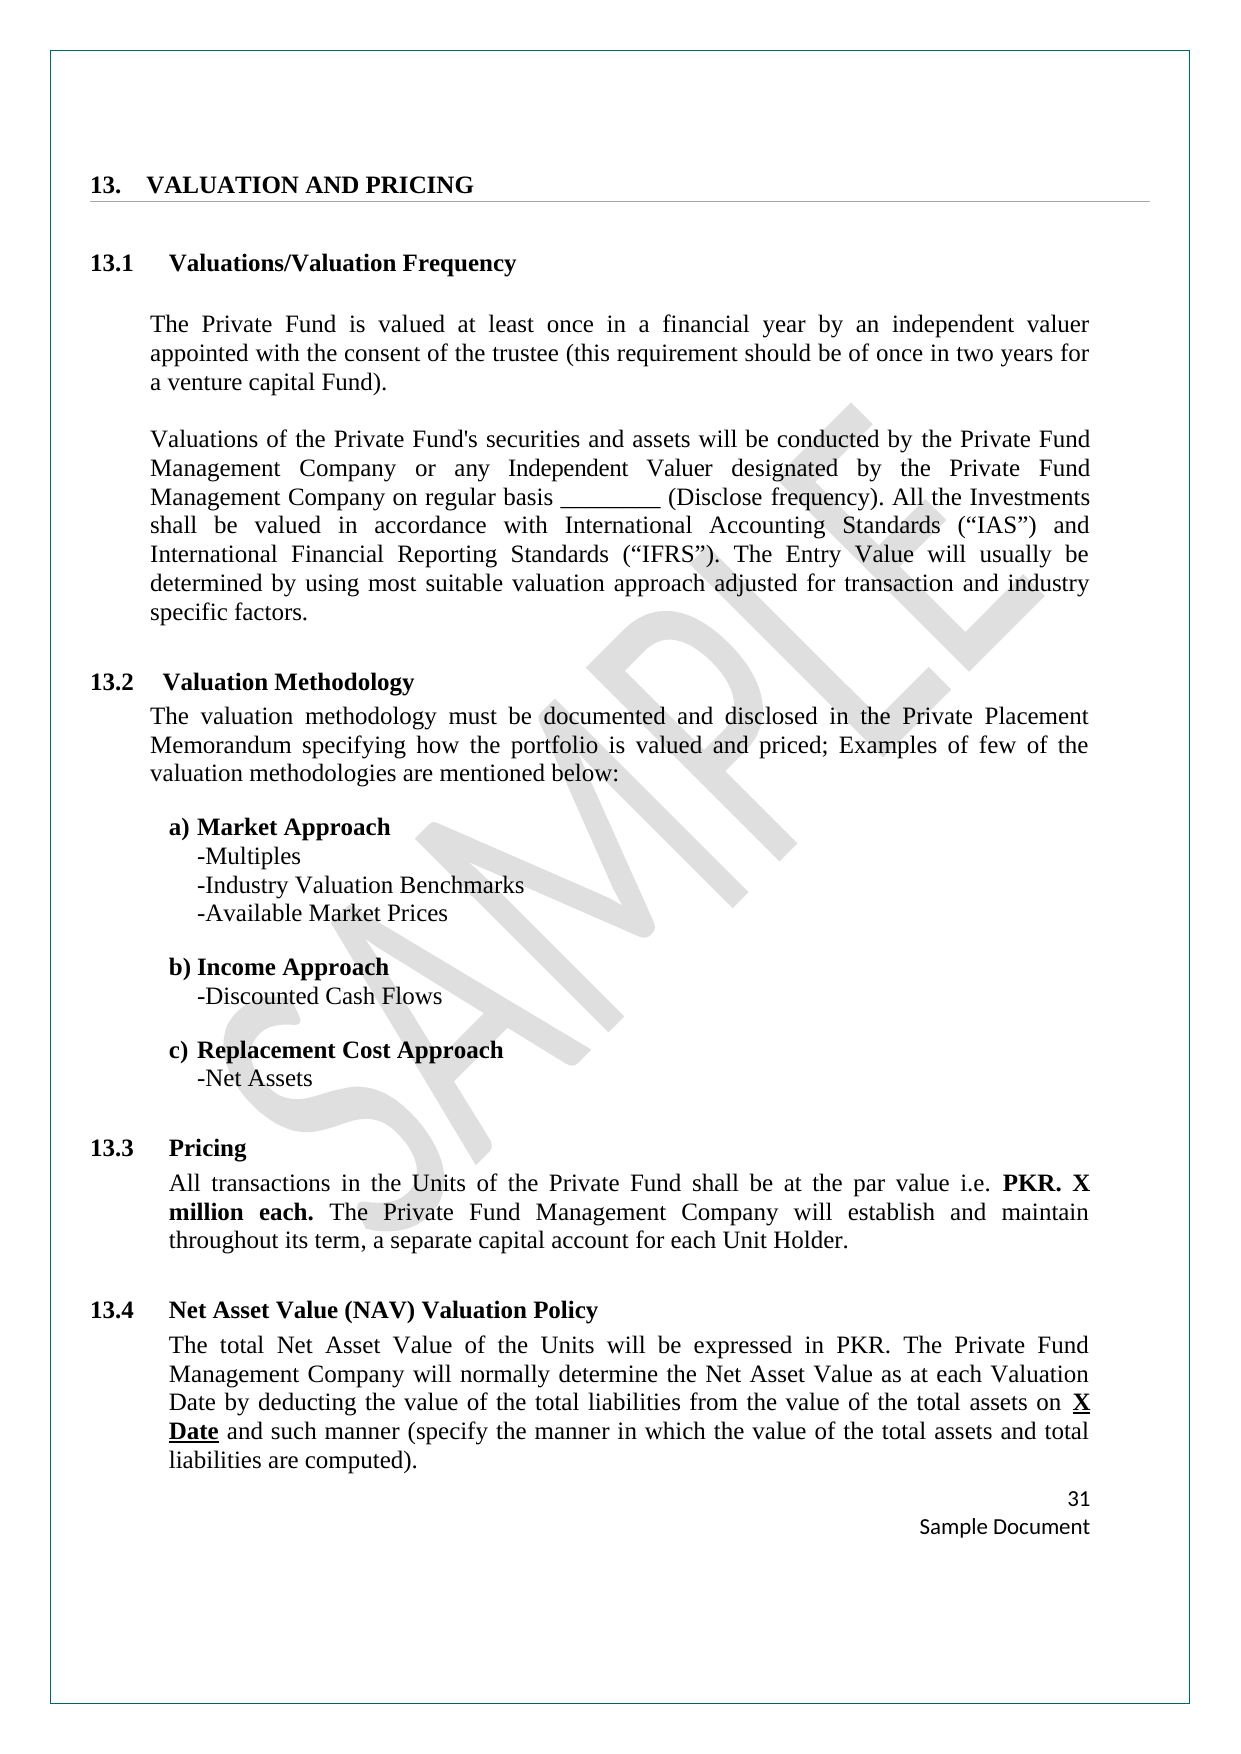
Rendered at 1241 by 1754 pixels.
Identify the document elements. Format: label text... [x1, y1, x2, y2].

subtitle Valuations/Valuation Frequency [90, 248, 1090, 277]
text -Multiples [197, 841, 1090, 870]
text The total Net Asset Value of the Units will be expressed in PKR. The Private Fund Management Company will normally determine the Net Asset Value as at each Valuation Date by deducting the value of the total liabilities from the value of the total assets on X Date and such manner (specify the manner in which the value of the total assets and total liabilities are computed). [169, 1330, 1090, 1474]
text -Available Market Prices [197, 898, 1090, 927]
list Market Approach [169, 812, 1090, 841]
list Replacement Cost Approach [169, 1035, 1090, 1063]
text Valuations of the Private Fund's securities and assets will be conducted by the Private Fund Management Company or any Independent Valuer designated by the Private Fund Management Company on regular basis ________ (Disclose frequency). All the Investments shall be valued in accordance with International Accounting Standards (“IAS”) and International Financial Reporting Standards (“IFRS”). The Entry Value will usually be determined by using most suitable valuation approach adjusted for transaction and industry specific factors. [150, 424, 1090, 625]
text All transactions in the Units of the Private Fund shall be at the par value i.e. PKR. X million each. The Private Fund Management Company will establish and maintain throughout its term, a separate capital account for each Unit Holder. [169, 1168, 1090, 1254]
subtitle Pricing [90, 1133, 1090, 1162]
subtitle Net Asset Value (NAV) Valuation Policy [90, 1296, 1090, 1324]
subtitle Valuation Methodology [90, 667, 1090, 695]
text The Private Fund is valued at least once in a financial year by an independent valuer appointed with the consent of the trustee (this requirement should be of once in two years for a venture capital Fund). [150, 309, 1090, 395]
text -Industry Valuation Benchmarks [197, 870, 1090, 898]
list Income Approach [169, 952, 1090, 981]
text The valuation methodology must be documented and disclosed in the Private Placement Memorandum specifying how the portfolio is valued and priced; Examples of few of the valuation methodologies are mentioned below: [150, 701, 1090, 787]
text -Net Assets [197, 1063, 1090, 1092]
text -Discounted Cash Flows [197, 981, 1090, 1010]
subtitle VALUATION AND PRICING [90, 170, 1150, 201]
